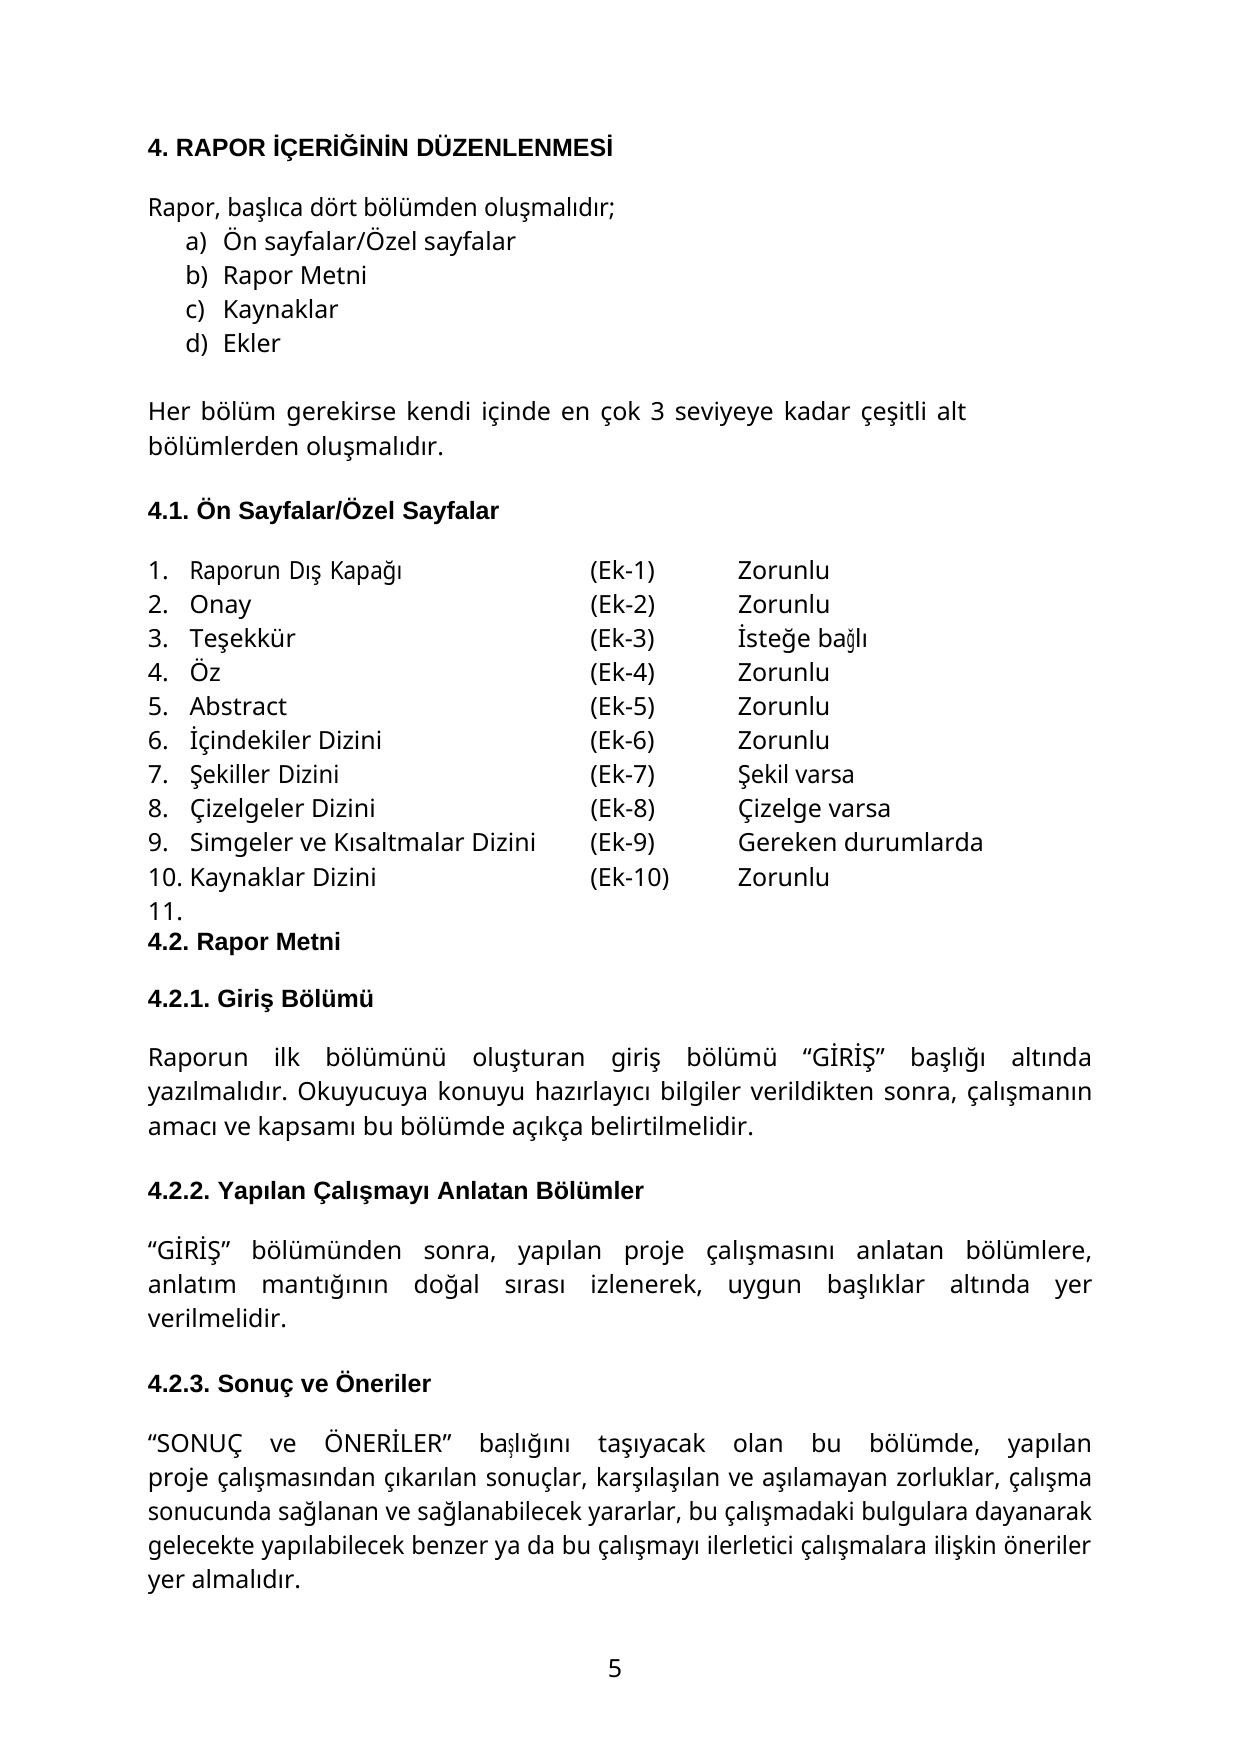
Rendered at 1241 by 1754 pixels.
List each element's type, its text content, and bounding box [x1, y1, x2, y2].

list Öz (Ek-4) Zorunlu [148, 655, 1105, 689]
list Kaynaklar Dizini (Ek-10) Zorunlu [148, 859, 1105, 893]
text Rapor, başlıca dört bölümden oluşmalıdır; [148, 190, 1105, 224]
subtitle Sonuç ve Öneriler [148, 1369, 1105, 1398]
list Kaynaklar [185, 292, 1105, 326]
list Abstract (Ek-5) Zorunlu [148, 689, 1105, 723]
list Onay (Ek-2) Zorunlu [148, 587, 1105, 621]
list Şekiller Dizini (Ek-7) Şekil varsa [148, 757, 1105, 791]
subtitle RAPOR İÇERİĞİNİN DÜZENLENMESİ [148, 133, 1105, 162]
list Raporun Dış Kapağı (Ek-1) Zorunlu [148, 553, 1105, 587]
text Her bölüm gerekirse kendi içinde en çok 3 seviyeye kadar çeşitli alt bölümlerden oluşmalıdır. [148, 394, 1105, 462]
text “GİRİŞ” bölümünden sonra, yapılan proje çalışmasını anlatan bölümlere, anlatım mantığının doğal sırası izlenerek, uygun başlıklar altında yer verilmelidir. [148, 1233, 1093, 1335]
text Raporun ilk bölümünü oluşturan giriş bölümü “GİRİŞ” başlığı altında yazılmalıdır. Okuyucuya konuyu hazırlayıcı bilgiler verildikten sonra, çalışmanın amacı ve kapsamı bu bölümde açıkça belirtilmelidir. [148, 1040, 1093, 1142]
subtitle Ön Sayfalar/Özel Sayfalar [148, 496, 1105, 525]
subtitle Yapılan Çalışmayı Anlatan Bölümler [148, 1176, 1105, 1205]
list Çizelgeler Dizini (Ek-8) Çizelge varsa [148, 791, 1105, 825]
list Ön sayfalar/Özel sayfalar [185, 224, 1105, 258]
list Simgeler ve Kısaltmalar Dizini (Ek-9) Gereken durumlarda [148, 825, 1105, 859]
list Teşekkür (Ek-3) İsteğe bağlı [148, 621, 1105, 655]
list Ekler [185, 326, 1105, 360]
list Rapor Metni [185, 258, 1105, 292]
subtitle Rapor Metni [148, 927, 1105, 956]
list İçindekiler Dizini (Ek-6) Zorunlu [148, 723, 1105, 757]
list Giriş Bölümü [148, 984, 1105, 1012]
text “SONUÇ ve ÖNERİLER” başlığını taşıyacak olan bu bölümde, yapılan proje çalışmasından çıkarılan sonuçlar, karşılaşılan ve aşılamayan zorluklar, çalışma sonucunda sağlanan ve sağlanabilecek yararlar, bu çalışmadaki bulgulara dayanarak gelecekte yapılabilecek benzer ya da bu çalışmayı ilerletici çalışmalara ilişkin öneriler yer almalıdır. [148, 1425, 1093, 1596]
